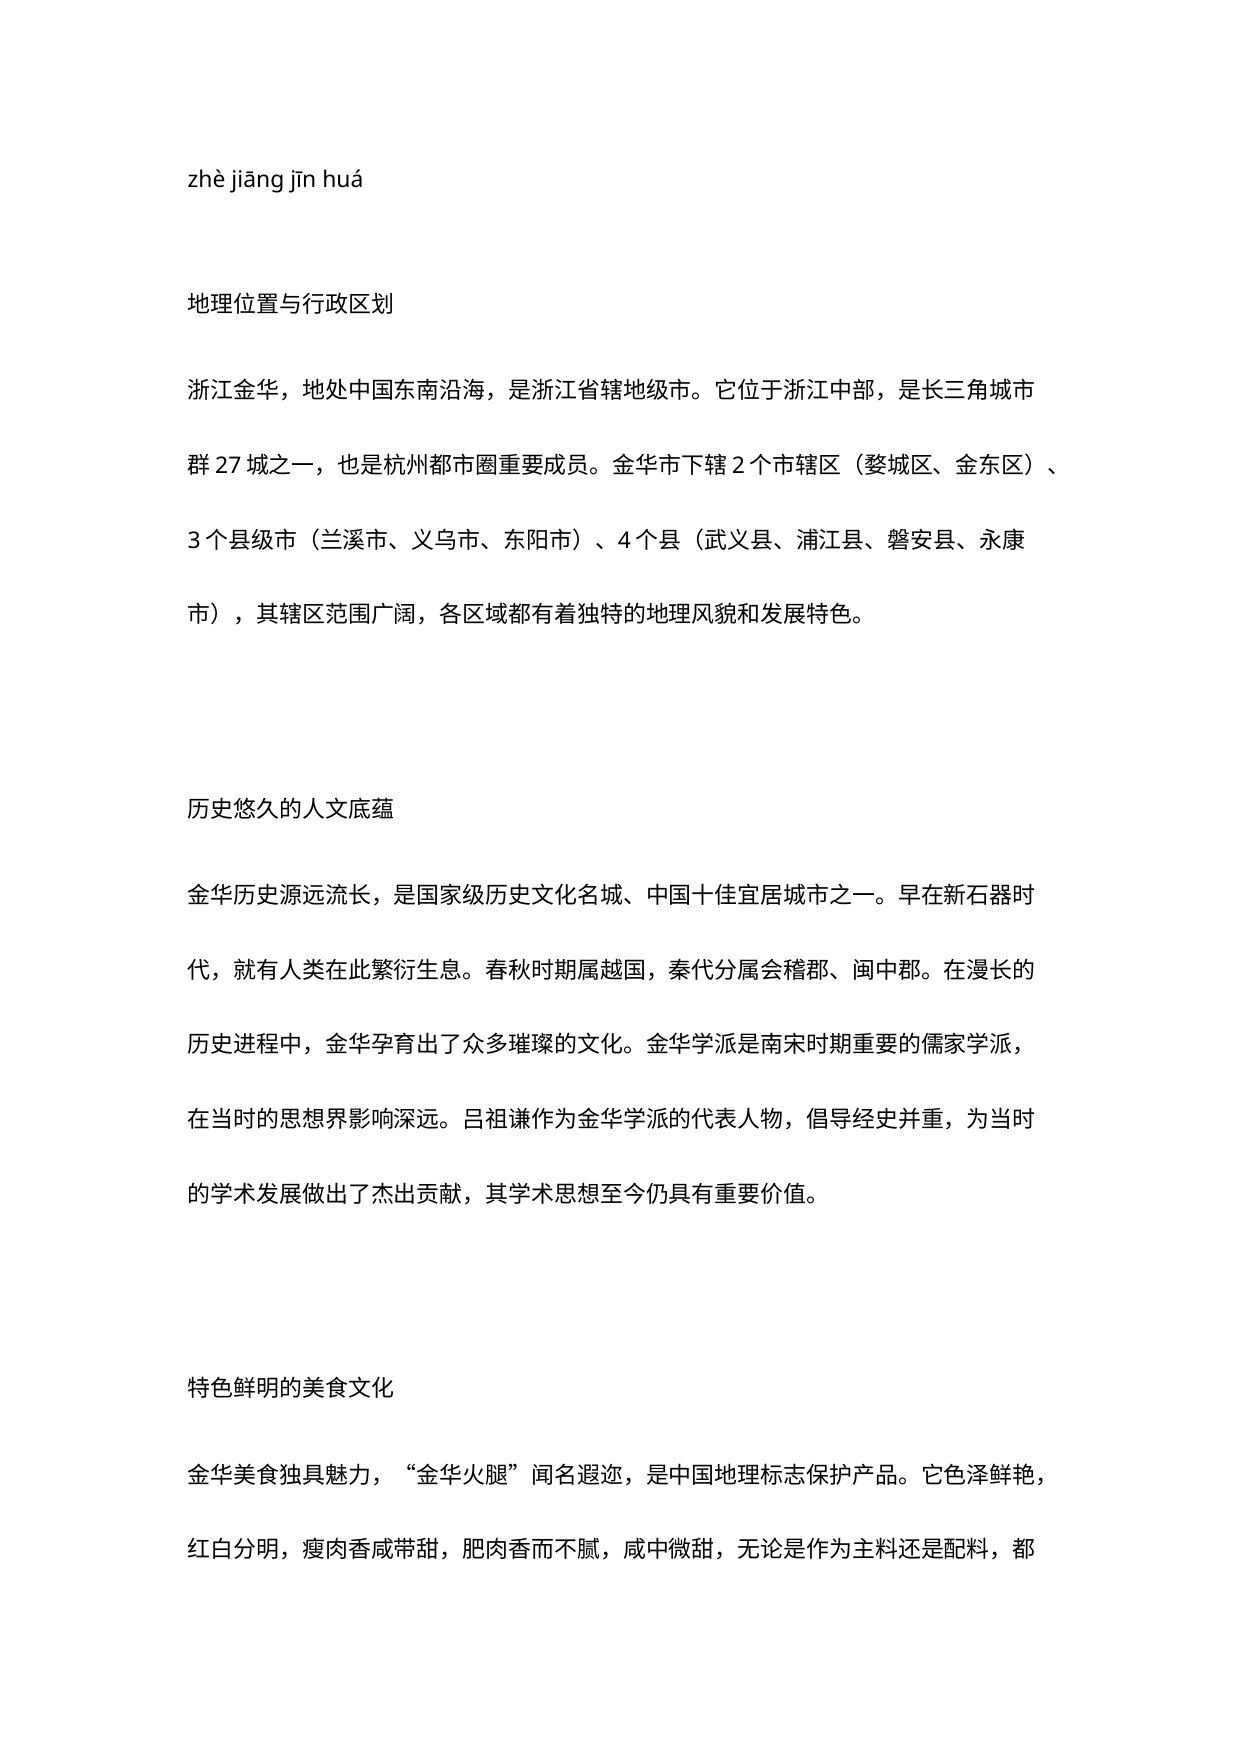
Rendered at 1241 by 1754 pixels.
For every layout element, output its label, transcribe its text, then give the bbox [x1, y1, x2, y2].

text 特色鲜明的美食文化 [187, 1354, 1053, 1419]
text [187, 1441, 1053, 1580]
text 地理位置与行政区划 [187, 270, 1053, 335]
text zhè jiāng jīn huá [187, 162, 1053, 194]
text 浙江金华，地处中国东南沿海，是浙江省辖地级市。它位于浙江中部，是长三角城市群27城之一，也是杭州都市圈重要成员。金华市下辖2个市辖区（婺城区、金东区）、3个县级市（兰溪市、义乌市、东阳市）、4个县（武义县、浦江县、磐安县、永康市），其辖区范围广阔，各区域都有着独特的地理风貌和发展特色。 [187, 356, 1053, 645]
text 历史悠久的人文底蕴 [187, 774, 1053, 839]
text 金华历史源远流长，是国家级历史文化名城、中国十佳宜居城市之一。早在新石器时代，就有人类在此繁衍生息。春秋时期属越国，秦代分属会稽郡、闽中郡。在漫长的历史进程中，金华孕育出了众多璀璨的文化。金华学派是南宋时期重要的儒家学派，在当时的思想界影响深远。吕祖谦作为金华学派的代表人物，倡导经史并重，为当时的学术发展做出了杰出贡献，其学术思想至今仍具有重要价值。 [187, 861, 1053, 1225]
